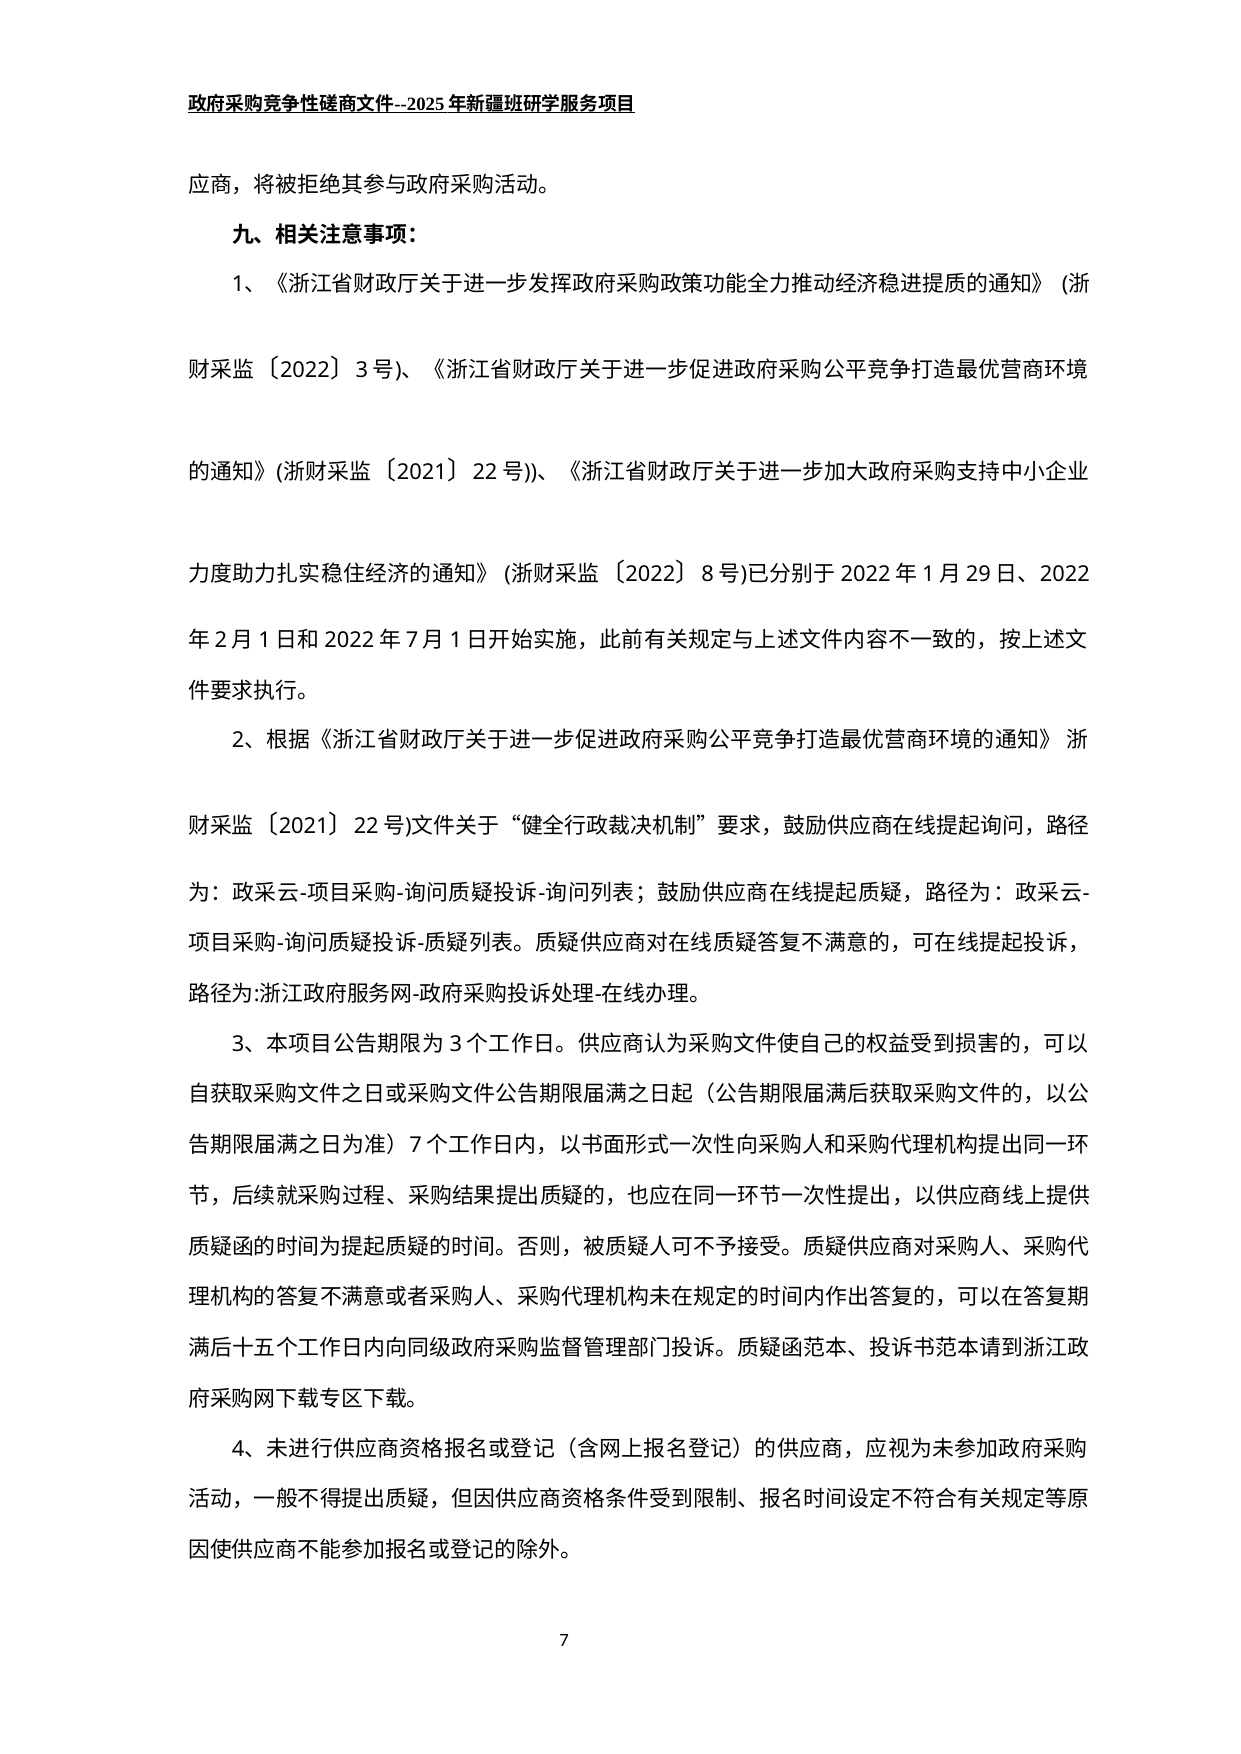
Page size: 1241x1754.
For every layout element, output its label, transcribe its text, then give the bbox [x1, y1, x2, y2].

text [188, 166, 1090, 200]
text 3、本项目公告期限为3个工作日。供应商认为采购文件使自己的权益受到损害的，可以自获取采购文件之日或采购文件公告期限届满之日起（公告期限届满后获取采购文件的，以公告期限届满之日为准）7个工作日内，以书面形式一次性向采购人和采购代理机构提出同一环节，后续就采购过程、采购结果提出质疑的，也应在同一环节一次性提出，以供应商线上提供质疑函的时间为提起质疑的时间。否则，被质疑人可不予接受。质疑供应商对采购人、采购代理机构的答复不满意或者采购人、采购代理机构未在规定的时间内作出答复的，可以在答复期满后十五个工作日内向同级政府采购监督管理部门投诉。质疑函范本、投诉书范本请到浙江政府采购网下载专区下载。 [188, 1025, 1090, 1414]
text 九、相关注意事项： [188, 216, 1090, 249]
text 1、《浙江省财政厅关于进一步发挥政府采购政策功能全力推动经济稳进提质的通知》 (浙财采监〔2022〕3号)、《浙江省财政厅关于进一步促进政府采购公平竞争打造最优营商环境的通知》(浙财采监〔2021〕22号))、《浙江省财政厅关于进一步加大政府采购支持中小企业力度助力扎实稳住经济的通知》 (浙财采监〔2022〕8号)已分别于2022年1月29日、2022年2月1日和2022年7月1日开始实施，此前有关规定与上述文件内容不一致的，按上述文件要求执行。 [188, 265, 1090, 705]
text 2、根据《浙江省财政厅关于进一步促进政府采购公平竞争打造最优营商环境的通知》 浙财采监〔2021〕22号)文件关于“健全行政裁决机制”要求，鼓励供应商在线提起询问，路径为：政采云-项目采购-询问质疑投诉-询问列表；鼓励供应商在线提起质疑，路径为：政采云-项目采购-询问质疑投诉-质疑列表。质疑供应商对在线质疑答复不满意的，可在线提起投诉，路径为:浙江政府服务网-政府采购投诉处理-在线办理。 [188, 721, 1090, 1009]
text 4、未进行供应商资格报名或登记（含网上报名登记）的供应商，应视为未参加政府采购活动，一般不得提出质疑，但因供应商资格条件受到限制、报名时间设定不符合有关规定等原因使供应商不能参加报名或登记的除外。 [188, 1429, 1090, 1565]
